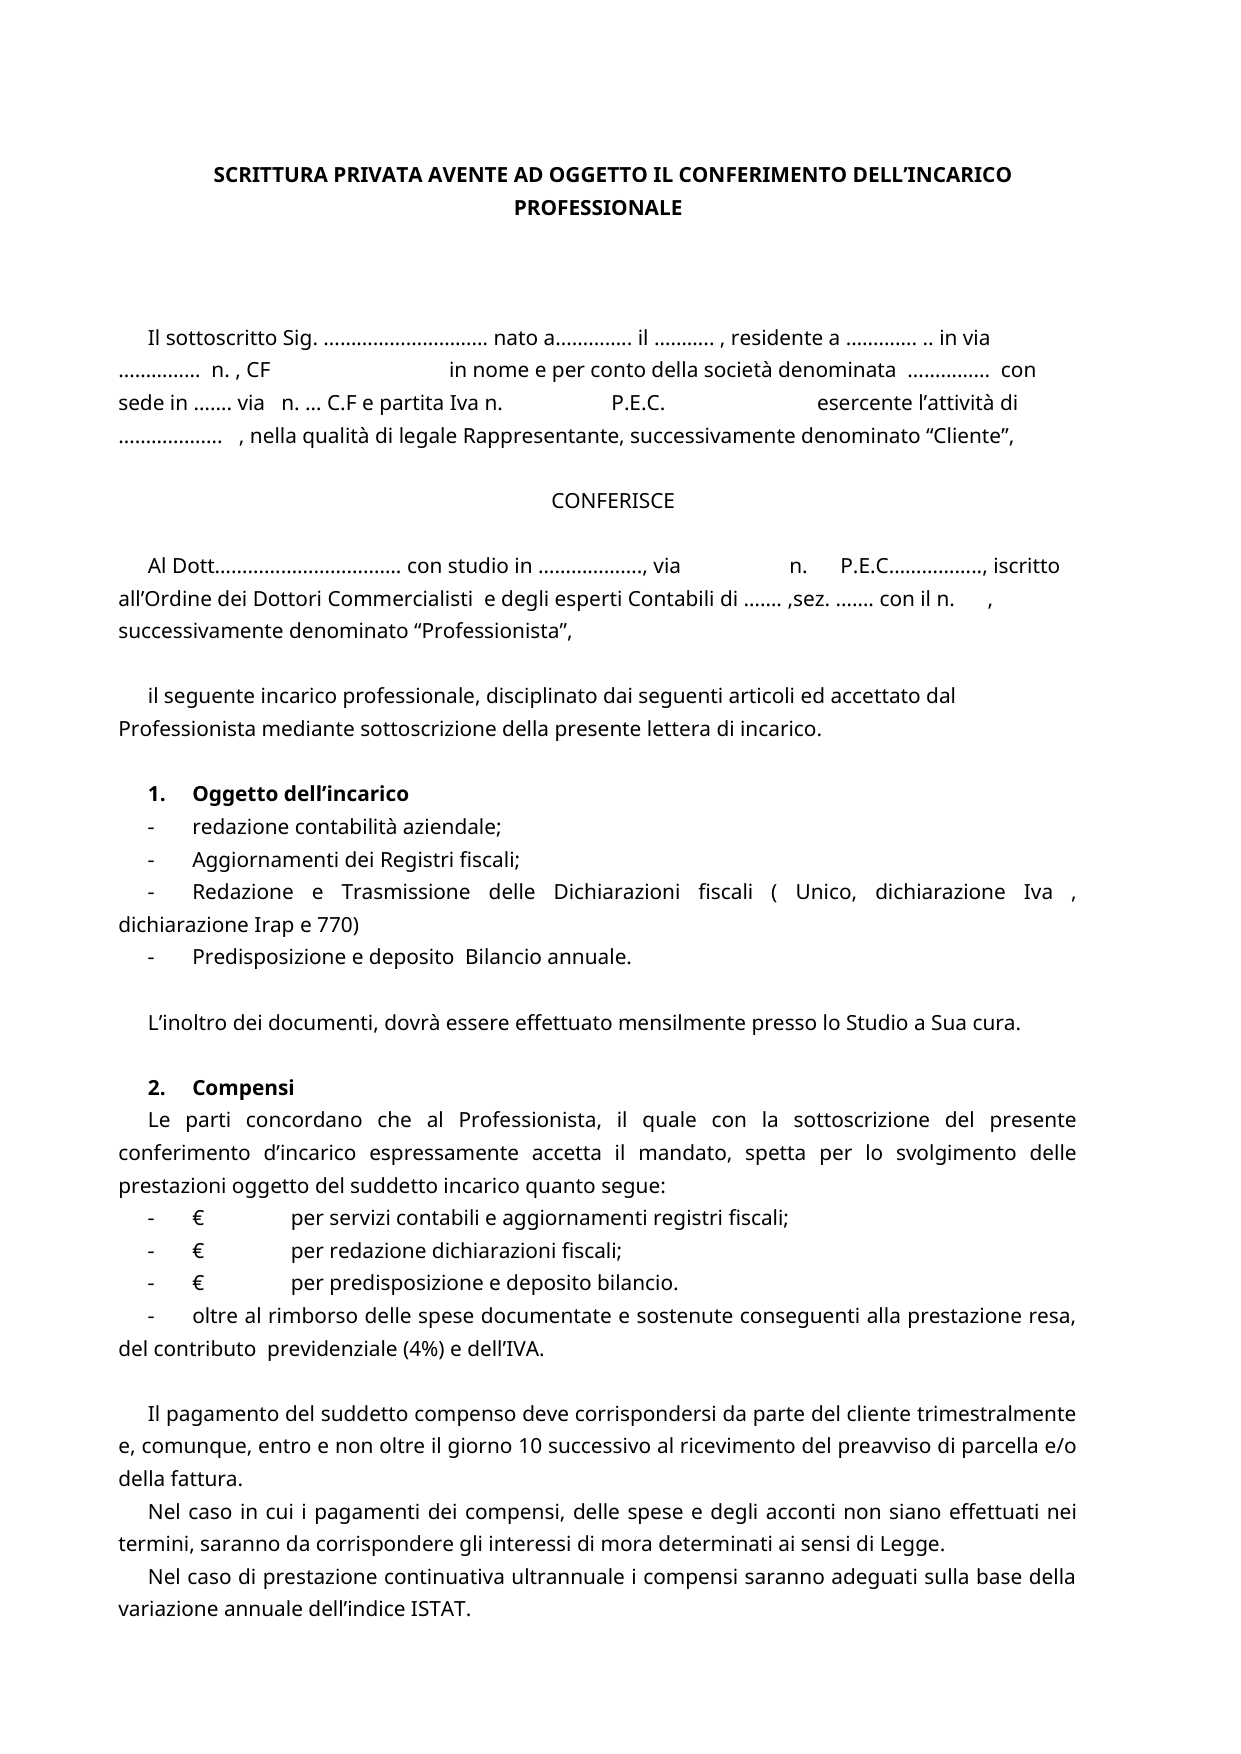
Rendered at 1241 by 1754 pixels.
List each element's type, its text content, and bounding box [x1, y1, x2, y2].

list redazione contabilità aziendale; [118, 812, 1078, 841]
text il seguente incarico professionale, disciplinato dai seguenti articoli ed accettato dal Professionista mediante sottoscrizione della presente lettera di incarico. [118, 682, 1078, 743]
text SCRITTURA PRIVATA AVENTE AD OGGETTO IL CONFERIMENTO DELL’INCARICO PROFESSIONALE [118, 160, 1078, 221]
list Aggiornamenti dei Registri fiscali; [118, 845, 1078, 873]
text Nel caso in cui i pagamenti dei compensi, delle spese e degli acconti non siano effettuati nei termini, saranno da corrispondere gli interessi di mora determinati ai sensi di Legge. [118, 1497, 1078, 1558]
text Il pagamento del suddetto compenso deve corrispondersi da parte del cliente trimestralmente e, comunque, entro e non oltre il giorno 10 successivo al ricevimento del preavviso di parcella e/o della fattura. [118, 1399, 1078, 1493]
list € per predisposizione e deposito bilancio. [118, 1268, 1078, 1297]
text Nel caso di prestazione continuativa ultrannuale i compensi saranno adeguati sulla base della variazione annuale dell’indice ISTAT. [118, 1562, 1078, 1623]
list Le parti concordano che al Professionista, il quale con la sottoscrizione del presente conferimento d’incarico espressamente accetta il mandato, spetta per lo svolgimento delle prestazioni oggetto del suddetto incarico quanto segue: [118, 1106, 1078, 1199]
list € per redazione dichiarazioni fiscali; [118, 1236, 1078, 1264]
list Predisposizione e deposito Bilancio annuale. [118, 942, 1078, 971]
list oltre al rimborso delle spese documentate e sostenute conseguenti alla prestazione resa, del contributo previdenziale (4%) e dell’IVA. [118, 1301, 1078, 1362]
list Compensi [118, 1073, 1078, 1101]
text CONFERISCE [118, 486, 1078, 514]
list Redazione e Trasmissione delle Dichiarazioni fiscali ( Unico, dichiarazione Iva , dichiarazione Irap e 770) [118, 877, 1078, 938]
text Al Dott……………………………. con studio in ………………., via n. P.E.C…………….., iscritto all’Ordine dei Dottori Commercialisti e degli esperti Contabili di ……. ,sez. ……. con il n. , successivamente denominato “Professionista”, [118, 551, 1078, 645]
list Oggetto dell’incarico [118, 779, 1078, 808]
text Il sottoscritto Sig. ………………………… nato a………….. il ……….. , residente a …………. .. in via …………… n. , CF in nome e per conto della società denominata …………... con sede in ……. via n. … C.F e partita Iva n. P.E.C. esercente l’attività di ………………. , nella qualità di legale Rappresentante, successivamente denominato “Cliente”, [118, 323, 1078, 449]
list € per servizi contabili e aggiornamenti registri fiscali; [118, 1203, 1078, 1232]
text L’inoltro dei documenti, dovrà essere effettuato mensilmente presso lo Studio a Sua cura. [118, 1008, 1078, 1036]
